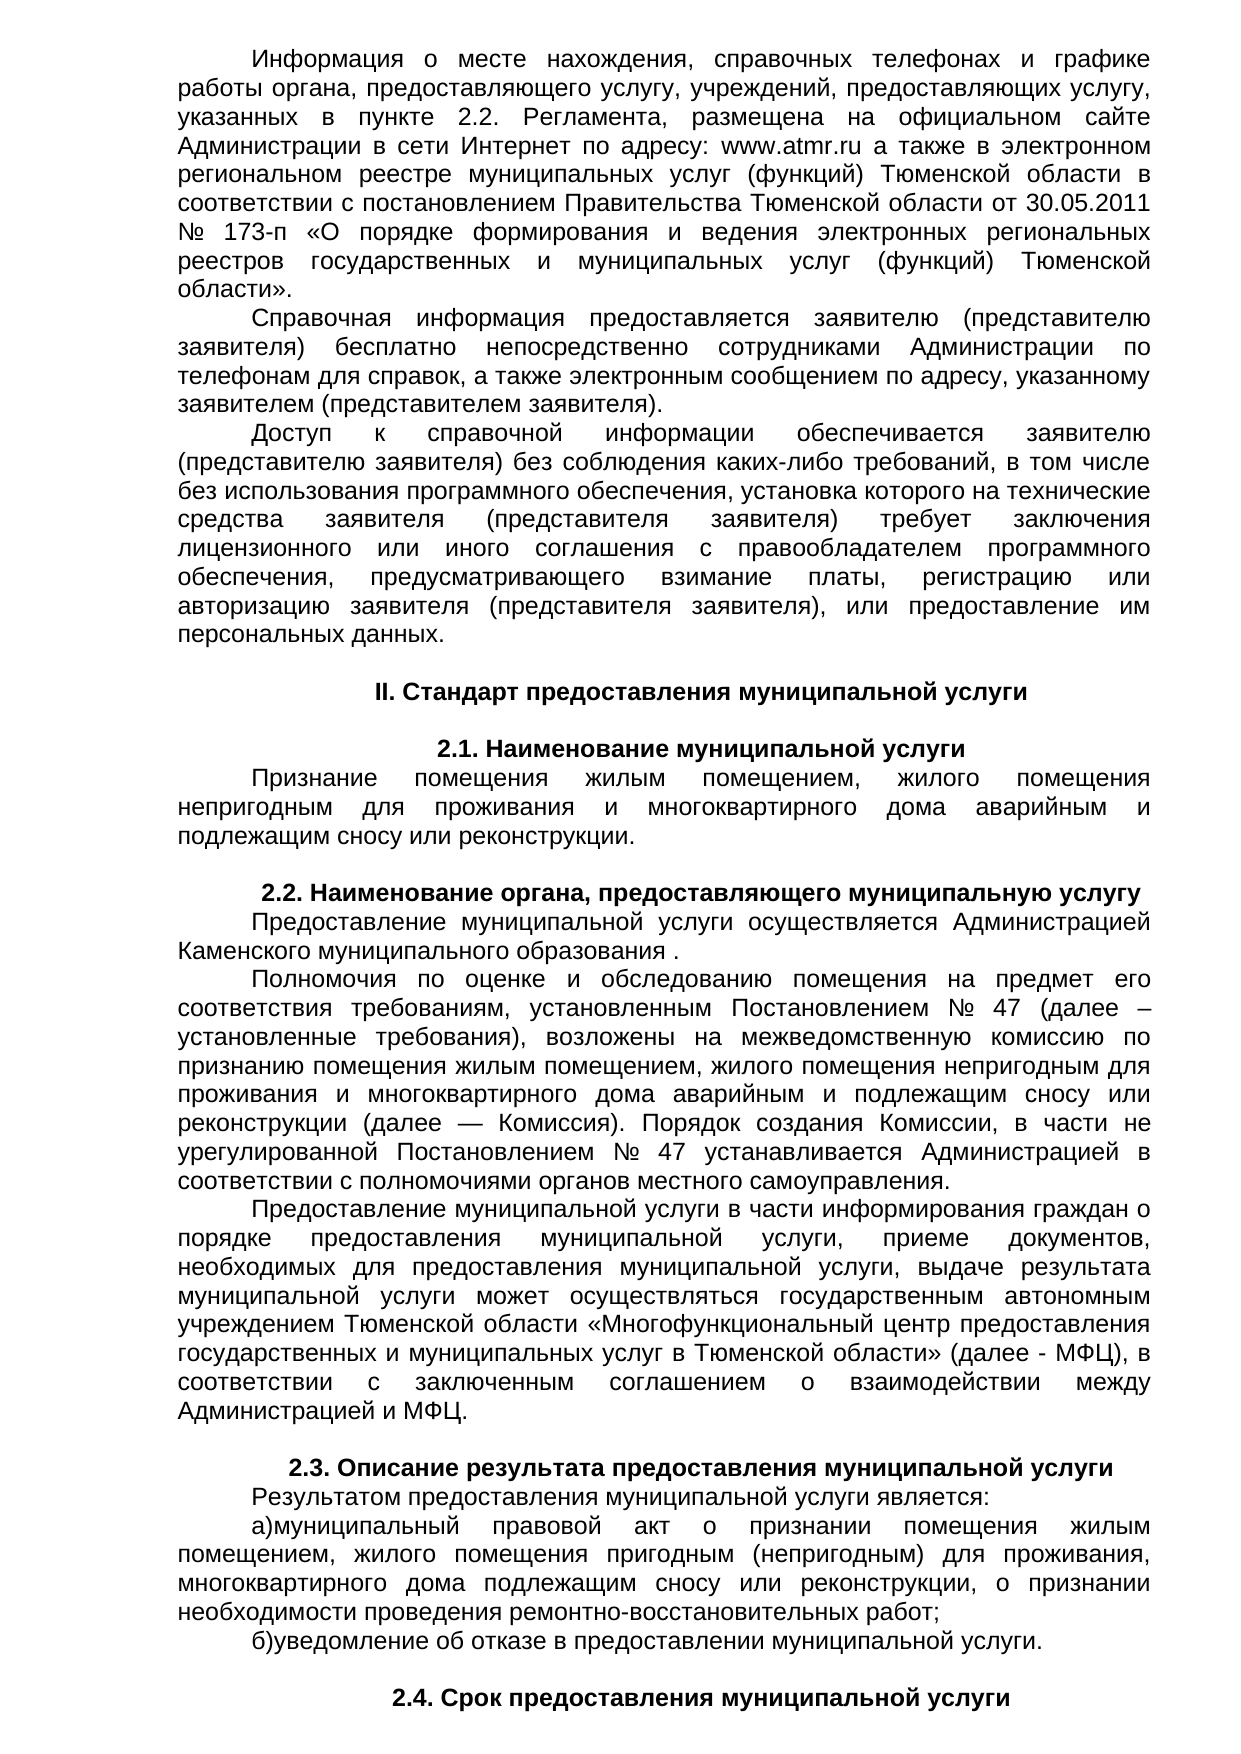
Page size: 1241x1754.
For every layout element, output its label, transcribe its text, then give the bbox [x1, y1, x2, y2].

text Результатом предоставления муниципальной услуги является: [177, 1482, 1152, 1511]
text Признание помещения жилым помещением, жилого помещения непригодным для проживания и многоквартирного дома аварийным и подлежащим сносу или реконструкции. [177, 763, 1152, 849]
text Доступ к справочной информации обеспечивается заявителю (представителю заявителя) без соблюдения каких-либо требований, в том числе без использования программного обеспечения, установка которого на технические средства заявителя (представителя заявителя) требует заключения лицензионного или иного соглашения с правообладателем программного обеспечения, предусматривающего взимание платы, регистрацию или авторизацию заявителя (представителя заявителя), или предоставление им персональных данных. [177, 418, 1152, 648]
text Предоставление муниципальной услуги в части информирования граждан о порядке предоставления муниципальной услуги, приеме документов, необходимых для предоставления муниципальной услуги, выдаче результата муниципальной услуги может осуществляться государственным автономным учреждением Тюменской области «Многофункциональный центр предоставления государственных и муниципальных услуг в Тюменской области» (далее - МФЦ), в соответствии с заключенным соглашением о взаимодействии между Администрацией и МФЦ. [177, 1194, 1152, 1424]
text 2.4. Срок предоставления муниципальной услуги [177, 1683, 1152, 1712]
text II. Стандарт предоставления муниципальной услуги [177, 677, 1152, 706]
text Предоставление муниципальной услуги осуществляется Администрацией Каменского муниципального образования . [177, 907, 1152, 964]
text 2.3. Описание результата предоставления муниципальной услуги [177, 1453, 1152, 1482]
text а)муниципальный правовой акт о признании помещения жилым помещением, жилого помещения пригодным (непригодным) для проживания, многоквартирного дома подлежащим сносу или реконструкции, о признании необходимости проведения ремонтно-восстановительных работ; [177, 1511, 1152, 1626]
text Информация о месте нахождения, справочных телефонах и графике работы органа, предоставляющего услугу, учреждений, предоставляющих услугу, указанных в пункте 2.2. Регламента, размещена на официальном сайте Администрации в сети Интернет по адресу: www.atmr.ru а также в электронном региональном реестре муниципальных услуг (функций) Тюменской области в соответствии с постановлением Правительства Тюменской области от 30.05.2011 № 173-п «О порядке формирования и ведения электронных региональных реестров государственных и муниципальных услуг (функций) Тюменской области». [177, 44, 1152, 303]
text 2.1. Наименование муниципальной услуги [177, 734, 1152, 763]
text Справочная информация предоставляется заявителю (представителю заявителя) бесплатно непосредственно сотрудниками Администрации по телефонам для справок, а также электронным сообщением по адресу, указанному заявителем (представителем заявителя). [177, 303, 1152, 418]
text Полномочия по оценке и обследованию помещения на предмет его соответствия требованиям, установленным Постановлением № 47 (далее – установленные требования), возложены на межведомственную комиссию по признанию помещения жилым помещением, жилого помещения непригодным для проживания и многоквартирного дома аварийным и подлежащим сносу или реконструкции (далее — Комиссия). Порядок создания Комиссии, в части не урегулированной Постановлением № 47 устанавливается Администрацией в соответствии с полномочиями органов местного самоуправления. [177, 964, 1152, 1194]
text 2.2. Наименование органа, предоставляющего муниципальную услугу [177, 878, 1152, 907]
text б)уведомление об отказе в предоставлении муниципальной услуги. [177, 1626, 1152, 1654]
